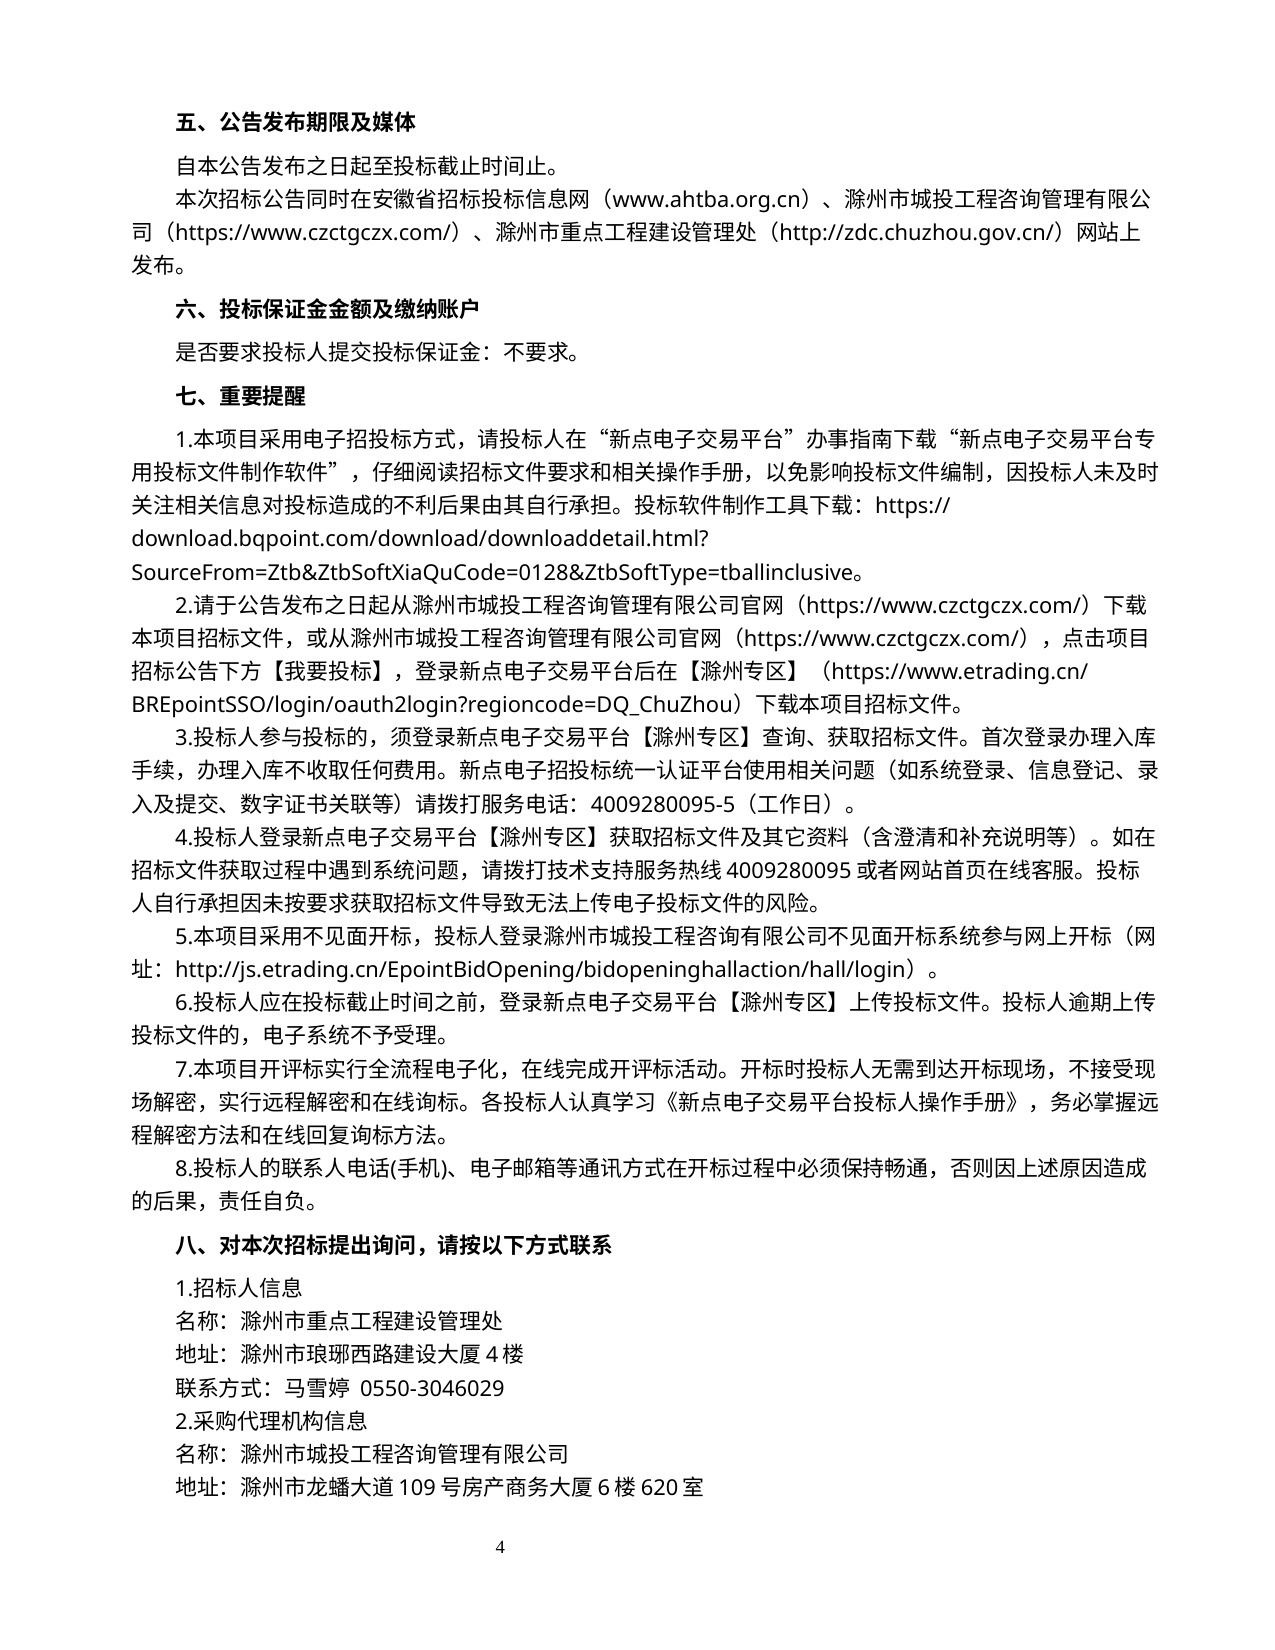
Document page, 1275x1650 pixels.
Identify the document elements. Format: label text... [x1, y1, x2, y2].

text 1.招标人信息 [131, 1271, 1160, 1304]
text 2.采购代理机构信息 [131, 1403, 1160, 1436]
text 名称：滁州市城投工程咨询管理有限公司 [131, 1436, 1160, 1469]
text 2.请于公告发布之日起从滁州市城投工程咨询管理有限公司官网（https://www.czctgczx.com/）下载本项目招标文件，或从滁州市城投工程咨询管理有限公司官网（https://www.czctgczx.com/），点击项目招标公告下方【我要投标】，登录新点电子交易平台后在【滁州专区】（https://www.etrading.cn/BREpointSSO/login/oauth2login?regioncode=DQ_ChuZhou）下载本项目招标文件。 [131, 587, 1160, 720]
text 名称：滁州市重点工程建设管理处 [131, 1304, 1160, 1337]
text 4.投标人登录新点电子交易平台【滁州专区】获取招标文件及其它资料（含澄清和补充说明等）。如在招标文件获取过程中遇到系统问题，请拨打技术支持服务热线4009280095或者网站首页在线客服。投标人自行承担因未按要求获取招标文件导致无法上传电子投标文件的风险。 [131, 819, 1160, 918]
text 本次招标公告同时在安徽省招标投标信息网（www.ahtba.org.cn）、滁州市城投工程咨询管理有限公司（https://www.czctgczx.com/）、滁州市重点工程建设管理处（http://zdc.chuzhou.gov.cn/）网站上发布。 [131, 181, 1160, 281]
text 地址：滁州市琅琊西路建设大厦4楼 [131, 1337, 1160, 1370]
text 六、投标保证金金额及缴纳账户 [131, 291, 1160, 324]
text 3.投标人参与投标的，须登录新点电子交易平台【滁州专区】查询、获取招标文件。首次登录办理入库手续，办理入库不收取任何费用。新点电子招投标统一认证平台使用相关问题（如系统登录、信息登记、录入及提交、数字证书关联等）请拨打服务电话：4009280095-5（工作日）。 [131, 720, 1160, 819]
text 6.投标人应在投标截止时间之前，登录新点电子交易平台【滁州专区】上传投标文件。投标人逾期上传投标文件的，电子系统不予受理。 [131, 985, 1160, 1051]
text 五、公告发布期限及媒体 [131, 104, 1160, 138]
text 地址：滁州市龙蟠大道109号房产商务大厦6楼620室 [131, 1469, 1160, 1502]
text 联系方式：马雪婷 0550-3046029 [131, 1370, 1160, 1403]
text 8.投标人的联系人电话(手机)、电子邮箱等通讯方式在开标过程中必须保持畅通，否则因上述原因造成的后果，责任自负。 [131, 1150, 1160, 1217]
text 七、重要提醒 [131, 378, 1160, 411]
text 自本公告发布之日起至投标截止时间止。 [131, 148, 1160, 181]
text 八、对本次招标提出询问，请按以下方式联系 [131, 1227, 1160, 1260]
text 7.本项目开评标实行全流程电子化，在线完成开评标活动。开标时投标人无需到达开标现场，不接受现场解密，实行远程解密和在线询标。各投标人认真学习《新点电子交易平台投标人操作手册》，务必掌握远程解密方法和在线回复询标方法。 [131, 1051, 1160, 1150]
text 5.本项目采用不见面开标，投标人登录滁州市城投工程咨询有限公司不见面开标系统参与网上开标（网址：http://js.etrading.cn/EpointBidOpening/bidopeninghallaction/hall/login）。 [131, 918, 1160, 985]
text 1.本项目采用电子招投标方式，请投标人在“新点电子交易平台”办事指南下载“新点电子交易平台专用投标文件制作软件”，仔细阅读招标文件要求和相关操作手册，以免影响投标文件编制，因投标人未及时关注相关信息对投标造成的不利后果由其自行承担。投标软件制作工具下载：https://download.bqpoint.com/download/downloaddetail.html?SourceFrom=Ztb&ZtbSoftXiaQuCode=0128&ZtbSoftType=tballinclusive。 [131, 422, 1160, 587]
text 是否要求投标人提交投标保证金：不要求。 [131, 334, 1160, 368]
